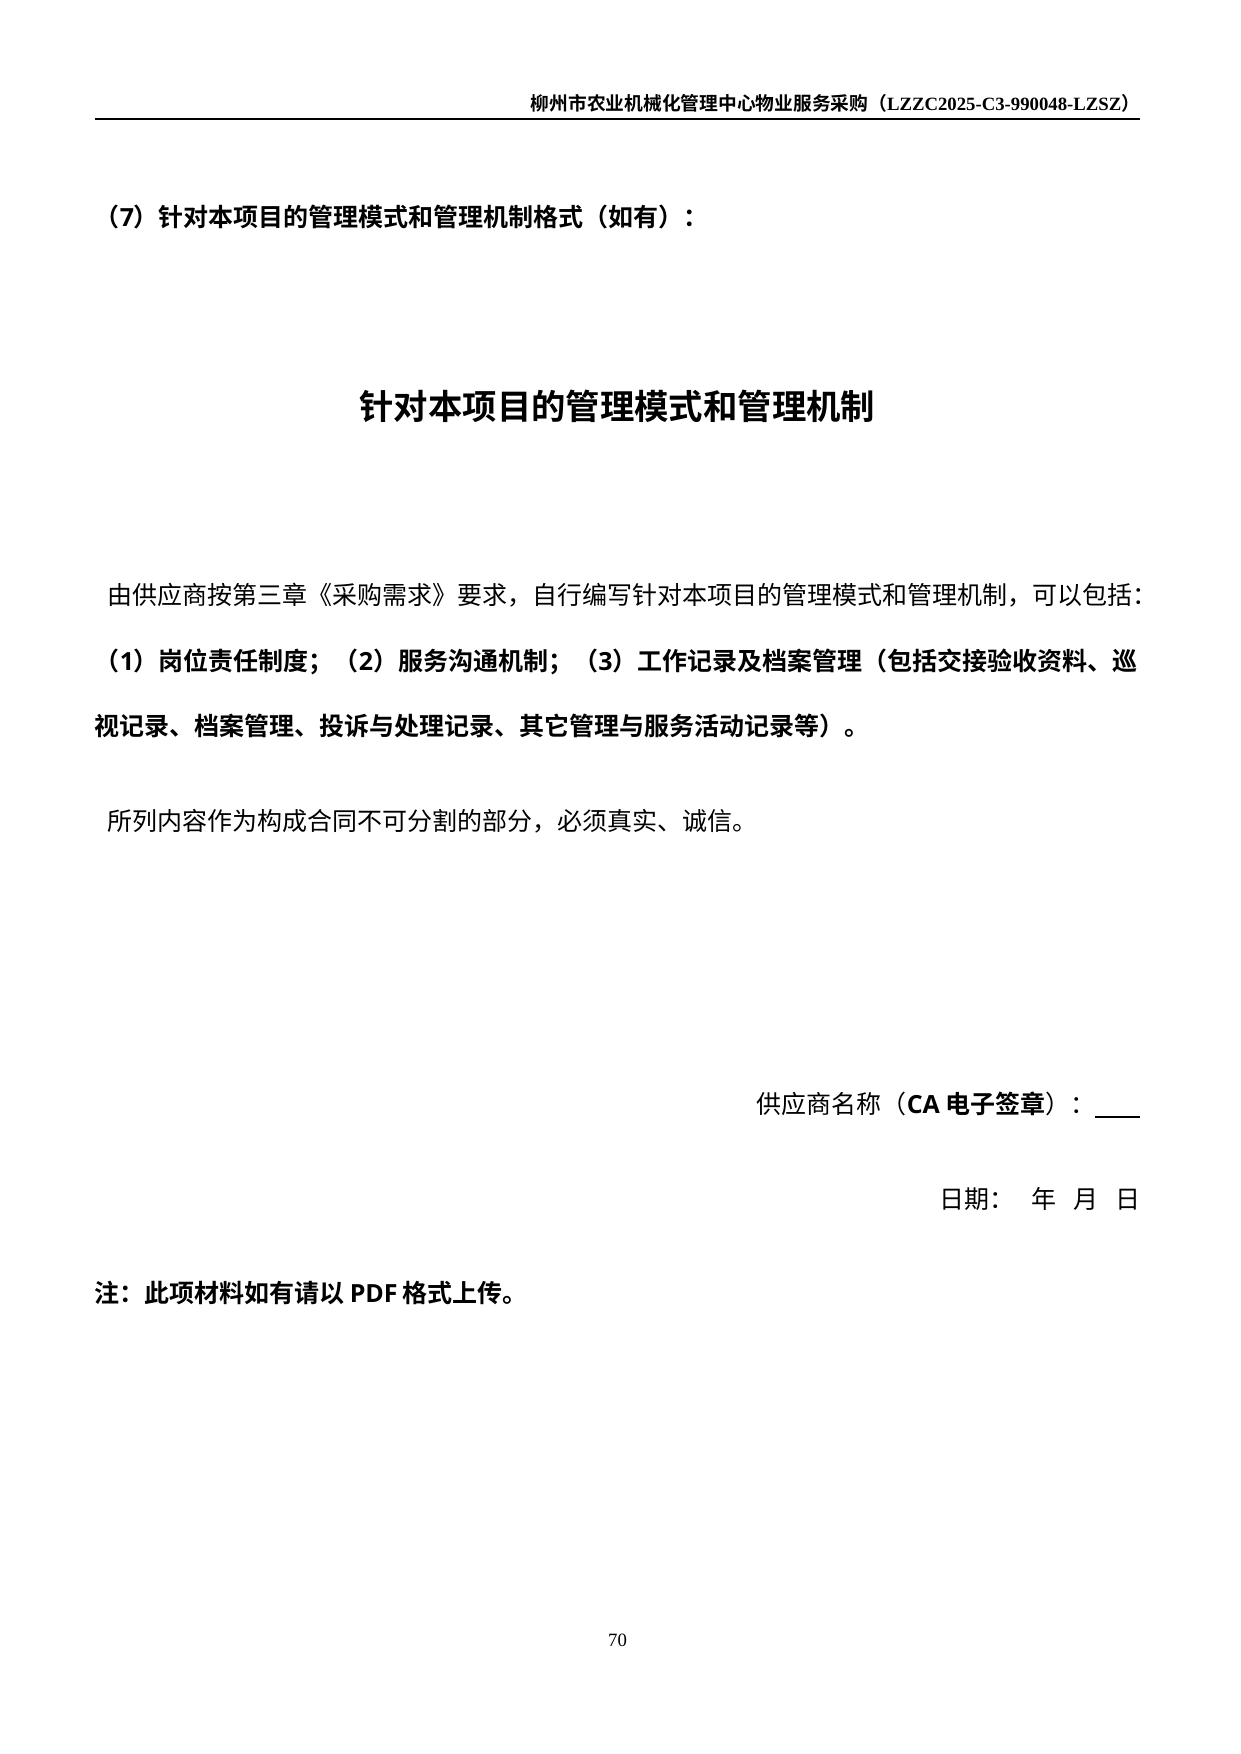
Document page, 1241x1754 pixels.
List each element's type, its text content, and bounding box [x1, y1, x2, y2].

text 注：此项材料如有请以PDF格式上传。 [94, 1259, 1140, 1325]
text 供应商名称（CA电子签章）： [94, 1070, 1140, 1136]
text 针对本项目的管理模式和管理机制 [94, 372, 1140, 437]
text （7）针对本项目的管理模式和管理机制格式（如有）： [94, 183, 1140, 248]
text 由供应商按第三章《采购需求》要求，自行编写针对本项目的管理模式和管理机制，可以包括：（1）岗位责任制度；（2）服务沟通机制；（3）工作记录及档案管理（包括交接验收资料、巡视记录、档案管理、投诉与处理记录、其它管理与服务活动记录等）。 [94, 561, 1140, 757]
text 日期： 年 月 日 [94, 1165, 1140, 1230]
text 所列内容作为构成合同不可分割的部分，必须真实、诚信。 [94, 786, 1140, 852]
